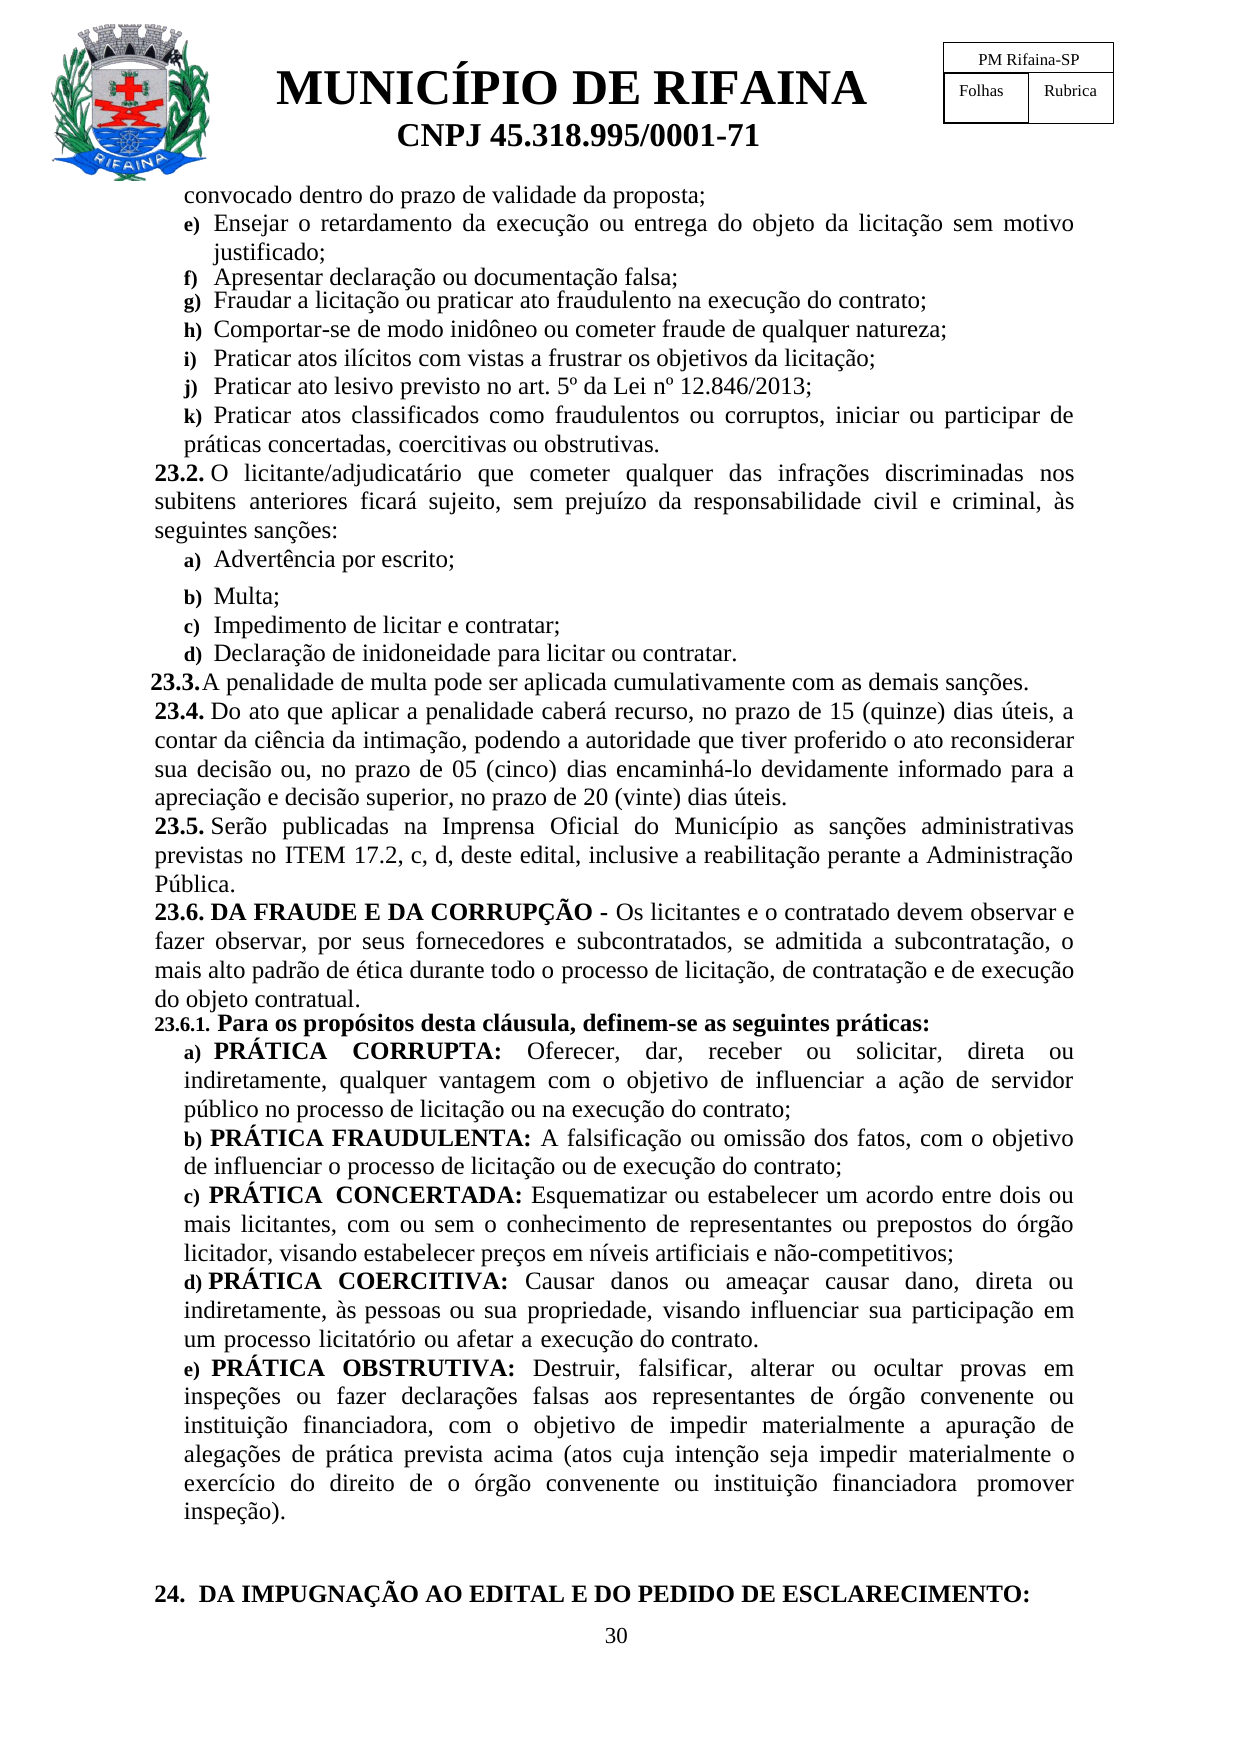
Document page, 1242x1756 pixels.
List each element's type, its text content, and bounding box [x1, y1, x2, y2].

list Advertência por escrito; [184, 544, 1074, 573]
subtitle Para os propósitos desta cláusula, definem-se as seguintes práticas: [154, 1013, 1074, 1036]
list Praticar atos classificados como fraudulentos ou corruptos, iniciar ou participar de práticas concertadas, coercitivas ou obstrutivas. [184, 400, 1074, 458]
list Não assinar o termo de contrato ou aceitar/retirar o instrumento equivalente, quando convocado dentro do prazo de validade da proposta; [184, 180, 1074, 208]
list Do ato que aplicar a penalidade caberá recurso, no prazo de 15 (quinze) dias úteis, a contar da ciência da intimação, podendo a autoridade que tiver proferido o ato reconsiderar sua decisão ou, no prazo de 05 (cinco) dias encaminhá-lo devidamente informado para a apreciação e decisão superior, no prazo de 20 (vinte) dias úteis. [154, 696, 1074, 811]
list Apresentar declaração ou documentação falsa; [184, 266, 1074, 290]
subtitle DA IMPUGNAÇÃO AO EDITAL E DO PEDIDO DE ESCLARECIMENTO: [154, 1583, 1074, 1607]
list PRÁTICA CONCERTADA: Esquematizar ou estabelecer um acordo entre dois ou mais licitantes, com ou sem o conhecimento de representantes ou prepostos do órgão licitador, visando estabelecer preços em níveis artificiais e não-competitivos; [184, 1180, 1074, 1266]
list PRÁTICA FRAUDULENTA: A falsificação ou omissão dos fatos, com o objetivo de influenciar o processo de licitação ou de execução do contrato; [184, 1123, 1074, 1180]
list DA FRAUDE E DA CORRUPÇÃO - Os licitantes e o contratado devem observar e fazer observar, por seus fornecedores e subcontratados, se admitida a subcontratação, o mais alto padrão de ética durante todo o processo de licitação, de contratação e de execução do objeto contratual. [154, 897, 1074, 1012]
list Impedimento de licitar e contratar; [184, 610, 1074, 638]
list PRÁTICA CORRUPTA: Oferecer, dar, receber ou solicitar, direta ou indiretamente, qualquer vantagem com o objetivo de influenciar a ação de servidor público no processo de licitação ou na execução do contrato; [184, 1036, 1074, 1123]
list Declaração de inidoneidade para licitar ou contratar. [184, 638, 1074, 667]
picture [50, 21, 210, 181]
list Praticar ato lesivo previsto no art. 5º da Lei nº 12.846/2013; [184, 371, 1074, 400]
list PRÁTICA OBSTRUTIVA: Destruir, falsificar, alterar ou ocultar provas em inspeções ou fazer declarações falsas aos representantes de órgão convenente ou instituição financiadora, com o objetivo de impedir materialmente a apuração de alegações de prática prevista acima (atos cuja intenção seja impedir materialmente o exercício do direito de o órgão convenente ou instituição financiadora promover inspeção). [184, 1353, 1074, 1525]
list Fraudar a licitação ou praticar ato fraudulento na execução do contrato; [184, 290, 1074, 314]
list Serão publicadas na Imprensa Oficial do Município as sanções administrativas previstas no ITEM 17.2, c, d, deste edital, inclusive a reabilitação perante a Administração Pública. [154, 811, 1074, 897]
list A penalidade de multa pode ser aplicada cumulativamente com as demais sanções. [150, 667, 1074, 696]
list O licitante/adjudicatário que cometer qualquer das infrações discriminadas nos subitens anteriores ficará sujeito, sem prejuízo da responsabilidade civil e criminal, às seguintes sanções: [154, 458, 1074, 544]
list Praticar atos ilícitos com vistas a frustrar os objetivos da licitação; [184, 343, 1074, 371]
list Multa; [184, 581, 1074, 610]
list PRÁTICA COERCITIVA: Causar danos ou ameaçar causar dano, direta ou indiretamente, às pessoas ou sua propriedade, visando influenciar sua participação em um processo licitatório ou afetar a execução do contrato. [184, 1266, 1074, 1353]
list Comportar-se de modo inidôneo ou cometer fraude de qualquer natureza; [184, 314, 1074, 343]
list Ensejar o retardamento da execução ou entrega do objeto da licitação sem motivo justificado; [184, 208, 1074, 266]
